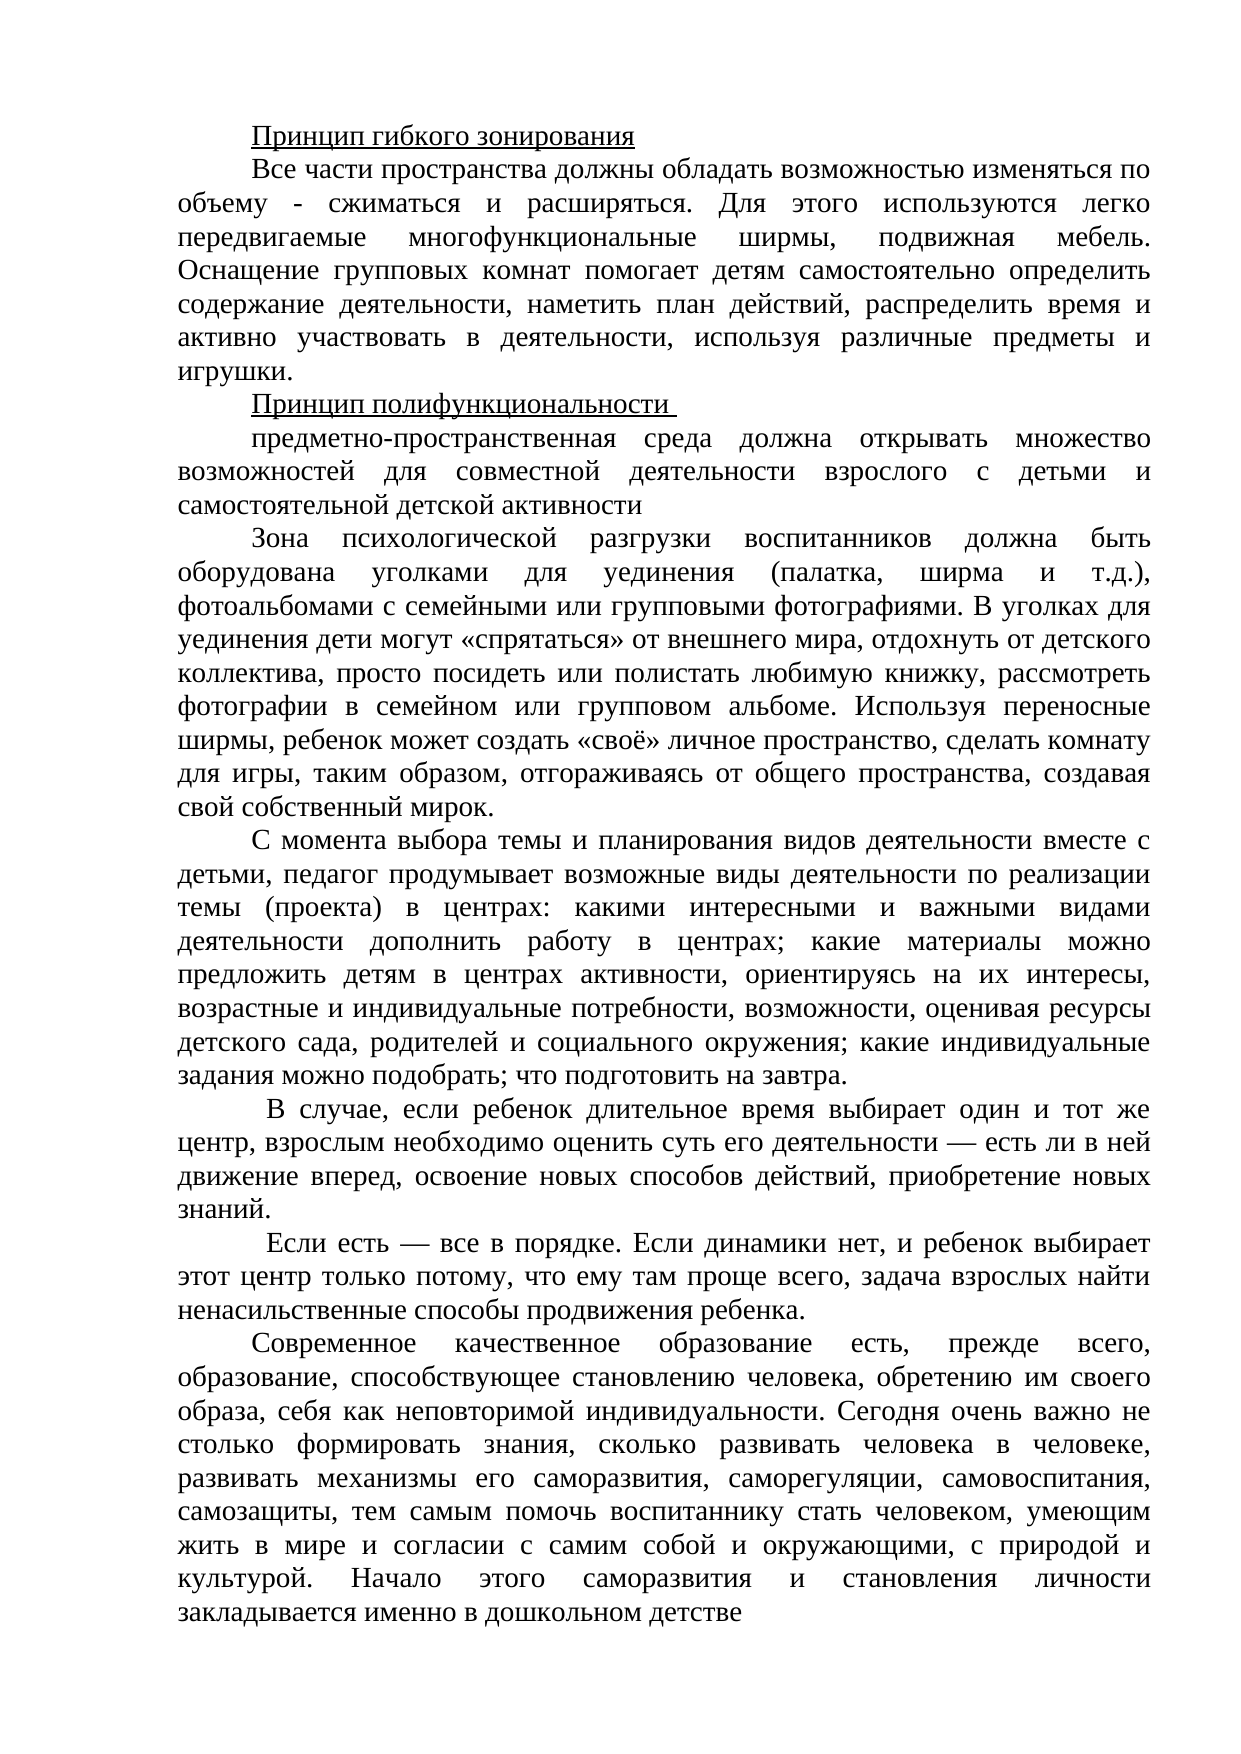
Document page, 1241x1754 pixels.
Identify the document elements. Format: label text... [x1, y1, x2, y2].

text Принцип гибкого зонирования [177, 118, 1152, 152]
text Все части пространства должны обладать возможностью изменяться по объему - сжиматься и расширяться. Для этого используются легко передвигаемые многофункциональные ширмы, подвижная мебель. Оснащение групповых комнат помогает детям самостоятельно определить содержание деятельности, наметить план действий, распределить время и активно участвовать в деятельности, используя различные предметы и игрушки. [177, 152, 1152, 386]
text В случае, если ребенок длительное время выбирает один и тот же центр, взрослым необходимо оценить суть его деятельности — есть ли в ней движение вперед, освоение новых способов действий, приобретение новых знаний. [177, 1091, 1152, 1225]
text С момента выбора темы и планирования видов деятельности вместе с детьми, педагог продумывает возможные виды деятельности по реализации темы (проекта) в центрах: какими интересными и важными видами деятельности дополнить работу в центрах; какие материалы можно предложить детям в центрах активности, ориентируясь на их интересы, возрастные и индивидуальные потребности, возможности, оценивая ресурсы детского сада, родителей и социального окружения; какие индивидуальные задания можно подобрать; что подготовить на завтра. [177, 822, 1152, 1091]
text Зона психологической разгрузки воспитанников должна быть оборудована уголками для уединения (палатка, ширма и т.д.), фотоальбомами с семейными или групповыми фотографиями. В уголках для уединения дети могут «спрятаться» от внешнего мира, отдохнуть от детского коллектива, просто посидеть или полистать любимую книжку, рассмотреть фотографии в семейном или групповом альбоме. Используя переносные ширмы, ребенок может создать «своё» личное пространство, сделать комнату для игры, таким образом, отгораживаясь от общего пространства, создавая свой собственный мирок. [177, 521, 1152, 822]
text Принцип полифункциональности [177, 386, 1152, 420]
text Современное качественное образование есть, прежде всего, образование, способствующее становлению человека, обретению им своего образа, себя как неповторимой индивидуальности. Сегодня очень важно не столько формировать знания, сколько развивать человека в человеке, развивать механизмы его саморазвития, саморегуляции, самовоспитания, самозащиты, тем самым помочь воспитаннику стать человеком, умеющим жить в мире и согласии с самим собой и окружающими, с природой и культурой. Начало этого саморазвития и становления личности закладывается именно в дошкольном детстве [177, 1326, 1152, 1627]
text Если есть — все в порядке. Если динамики нет, и ребенок выбирает этот центр только потому, что ему там проще всего, задача взрослых найти ненасильственные способы продвижения ребенка. [177, 1225, 1152, 1326]
text предметно-пространственная среда должна открывать множество возможностей для совместной деятельности взрослого с детьми и самостоятельной детской активности [177, 420, 1152, 521]
